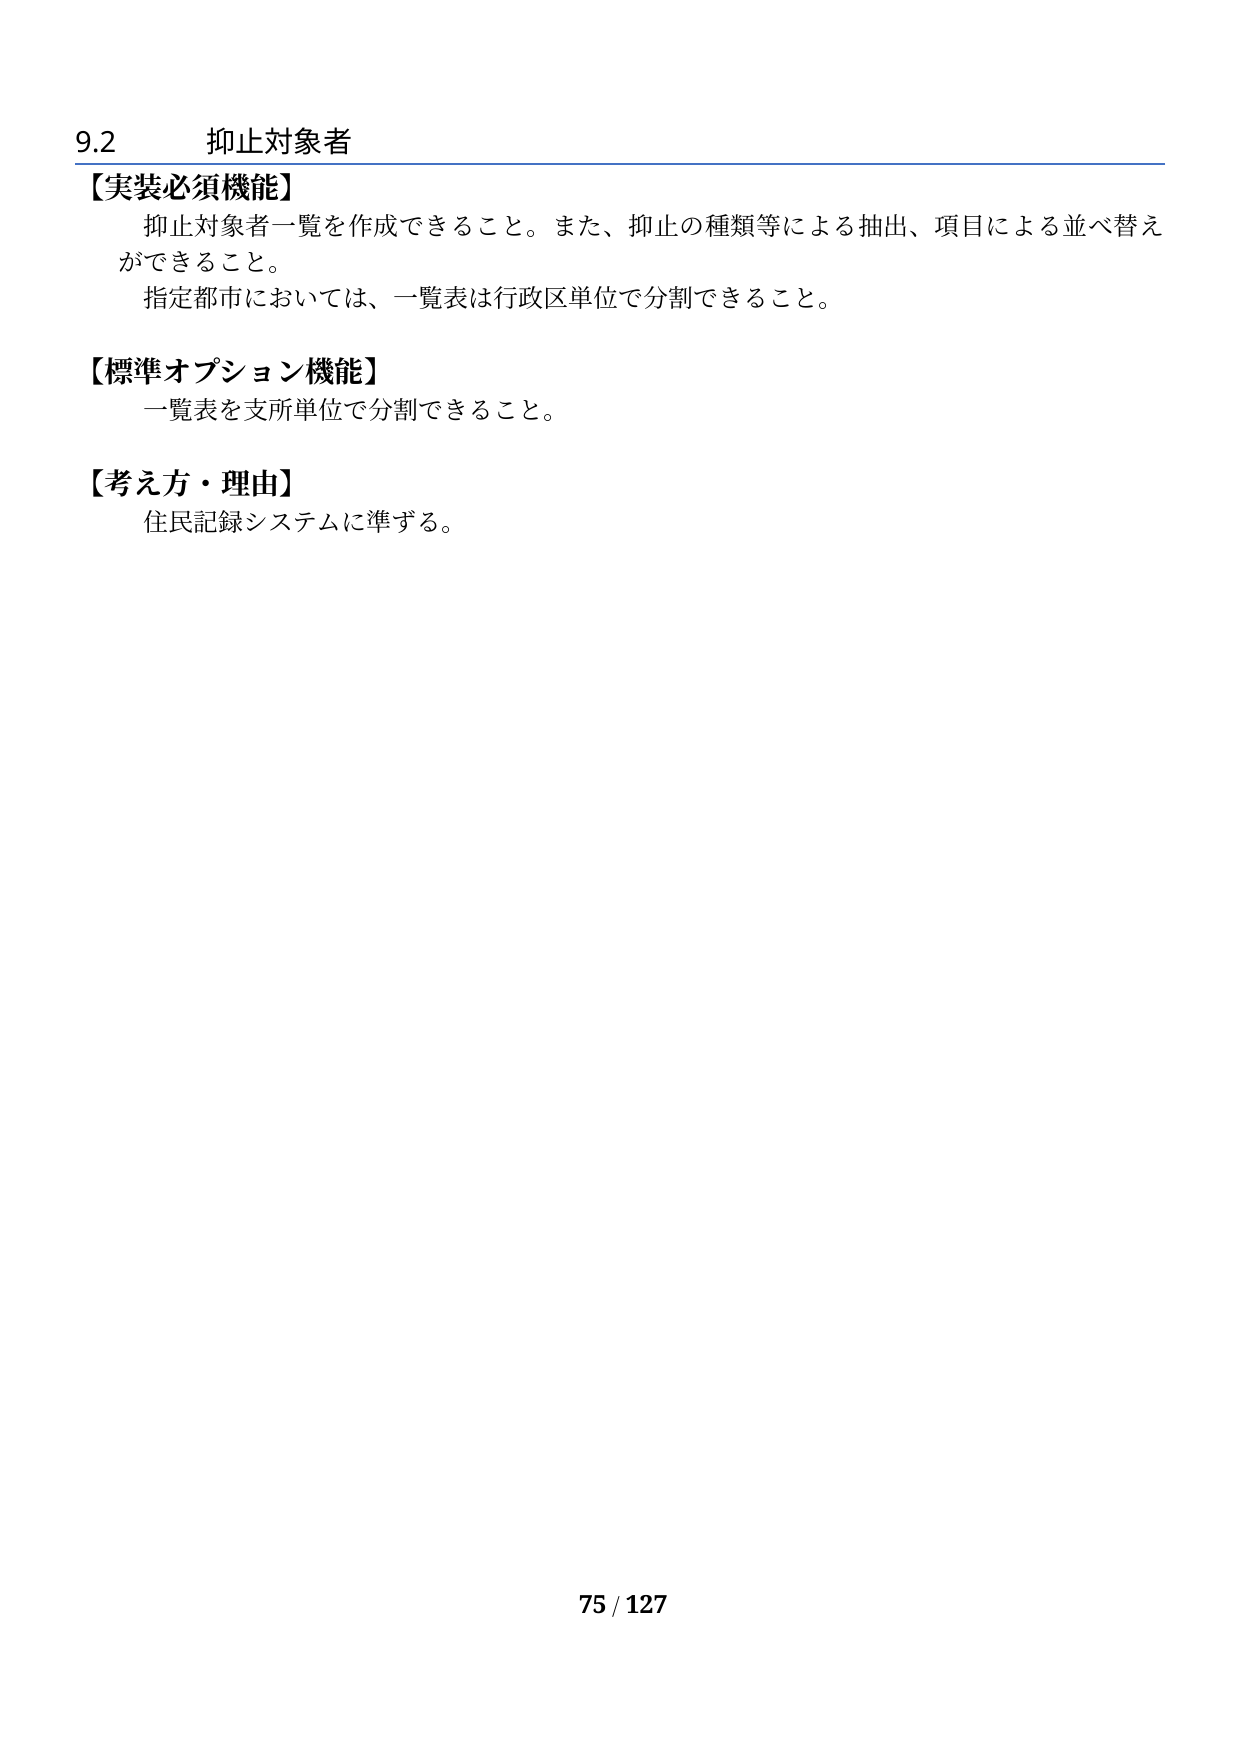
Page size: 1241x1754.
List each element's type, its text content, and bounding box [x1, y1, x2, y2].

text 【実装必須機能】 [75, 165, 1165, 207]
text 一覧表を支所単位で分割できること。 [119, 391, 1165, 427]
text 指定都市においては、一覧表は行政区単位で分割できること。 [119, 279, 1165, 315]
text 抑止対象者一覧を作成できること。また、抑止の種類等による抽出、項目による並べ替えができること。 [119, 207, 1165, 279]
text 住民記録システムに準ずる。 [119, 502, 1165, 538]
text 【標準オプション機能】 [75, 349, 1165, 391]
text 【考え方・理由】 [75, 461, 1165, 502]
subtitle 9.2 抑止対象者 [75, 118, 1165, 163]
